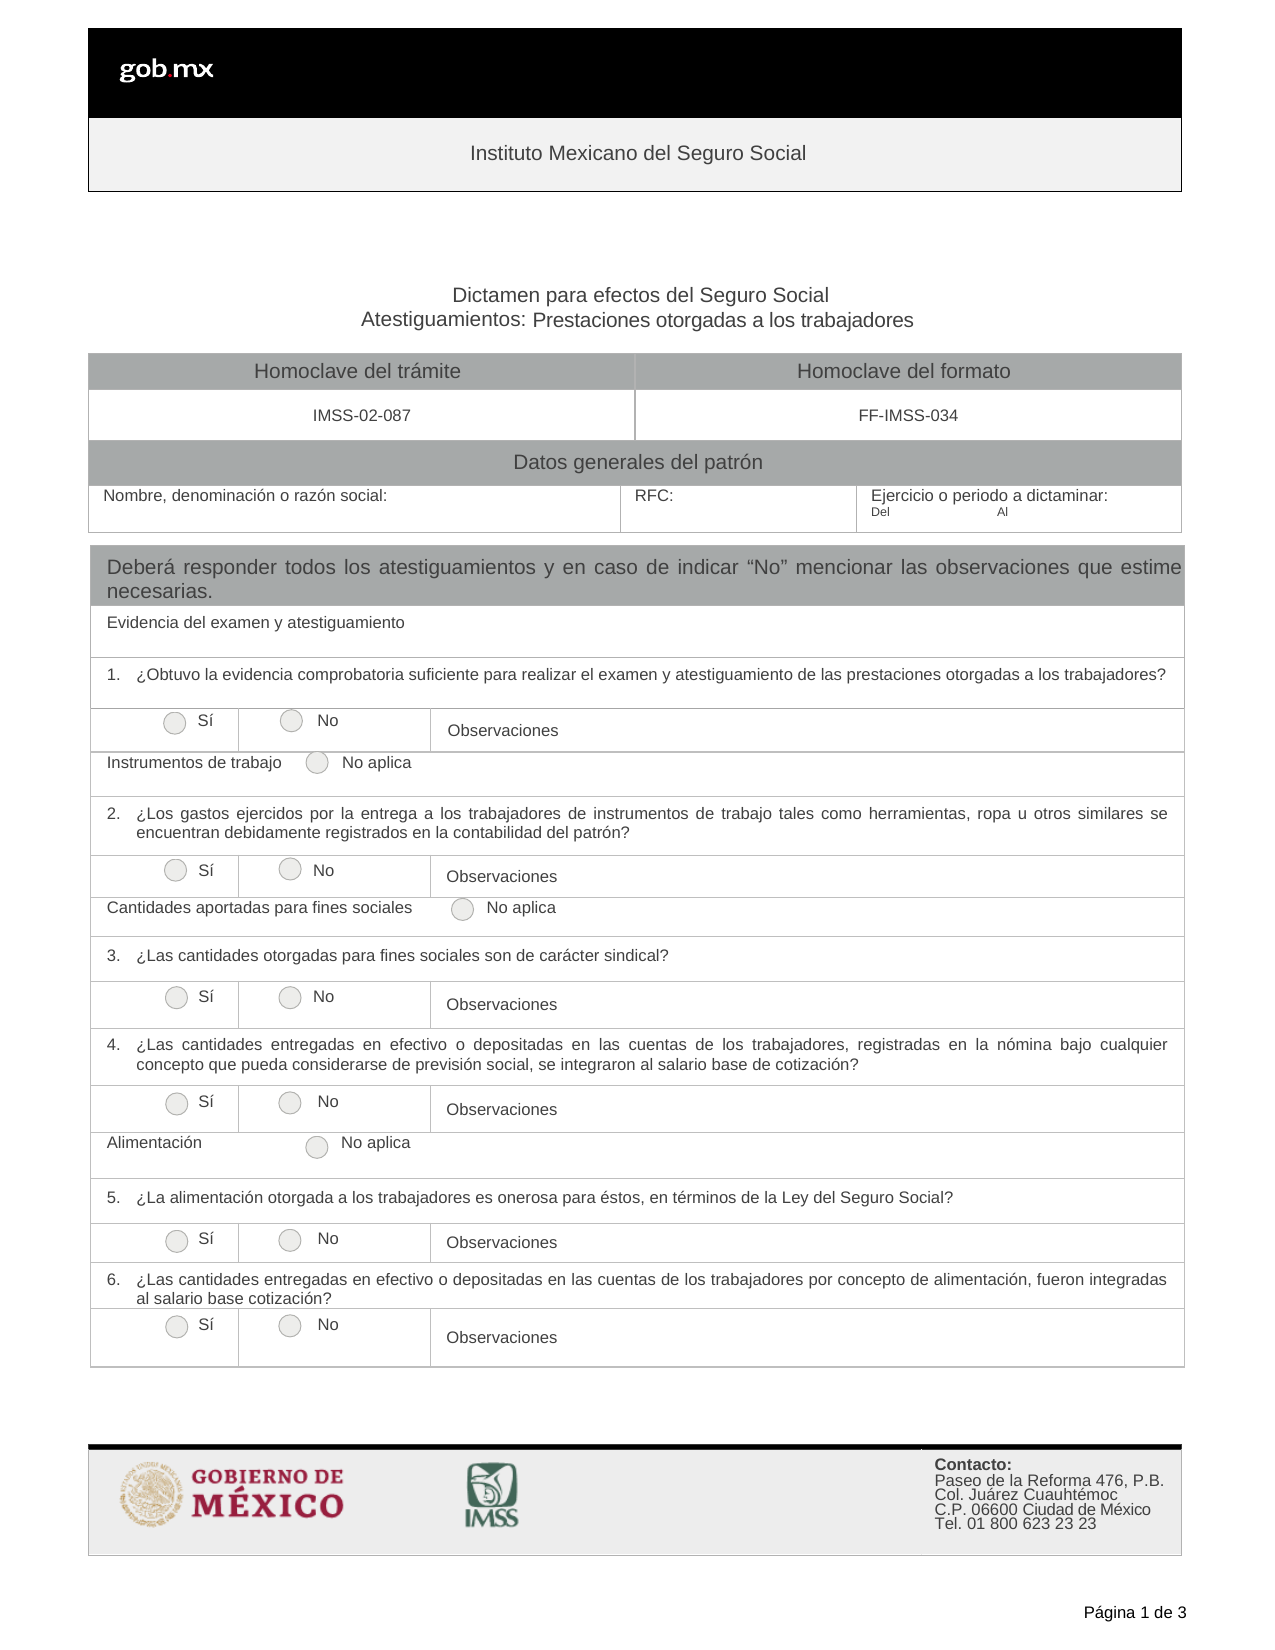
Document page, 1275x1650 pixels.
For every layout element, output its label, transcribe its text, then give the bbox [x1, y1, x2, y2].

table_cell Sí [91, 1309, 238, 1366]
table_cell [91, 1368, 1184, 1375]
table_header Homoclave del trámite [89, 354, 634, 389]
table_cell No [239, 1224, 430, 1262]
table_cell Sí [91, 709, 238, 751]
table_cell Sí [91, 856, 238, 897]
table_cell ¿La alimentación otorgada a los trabajadores es onerosa para éstos, en términos de la Ley del Seguro Social? [91, 1179, 1184, 1222]
picture [115, 1453, 349, 1530]
table_cell ¿Las cantidades otorgadas para fines sociales son de carácter sindical? [91, 937, 1184, 981]
table_cell Ejercicio o periodo a dictaminar: Del Al [857, 486, 1181, 532]
table_cell No [239, 709, 430, 751]
table_header Deberá responder todos los atestiguamientos y en caso de indicar “No” mencionar las observaciones que estime necesarias. [91, 546, 1184, 605]
table_cell Cantidades aportadas para fines sociales No aplica [91, 898, 1184, 936]
table_cell No [239, 1309, 430, 1366]
table_cell Sí [91, 1224, 238, 1262]
table_cell Alimentación No aplica [91, 1133, 1184, 1178]
picture [457, 1460, 528, 1530]
text Dictamen para efectos del Seguro Social [93, 285, 1188, 307]
table_cell Observaciones [431, 1086, 1184, 1132]
table_cell Instrumentos de trabajo No aplica [91, 753, 1184, 796]
table_cell Evidencia del examen y atestiguamiento [91, 606, 1184, 657]
table_cell ¿Las cantidades entregadas en efectivo o depositadas en las cuentas de los trabajadores por concepto de alimentación, fueron integradas al salario base cotización? [91, 1263, 1184, 1308]
table_cell RFC: [621, 486, 856, 532]
table_cell IMSS-02-087 [89, 390, 634, 440]
text Atestiguamientos: Prestaciones otorgadas a los trabajadores [89, 307, 1186, 332]
table_cell No [239, 856, 430, 897]
table_cell ¿Las cantidades entregadas en efectivo o depositadas en las cuentas de los trabajadores, registradas en la nómina bajo cualquier concepto que pueda considerarse de previsión social, se integraron al salario base de cotización? [91, 1029, 1184, 1085]
table_cell Observaciones [431, 856, 1184, 897]
table_header Homoclave del formato [636, 354, 1181, 389]
table_cell Nombre, denominación o razón social: [89, 486, 620, 532]
table_cell No [239, 982, 430, 1028]
table_cell No [239, 1086, 430, 1132]
table_cell ¿Los gastos ejercidos por la entrega a los trabajadores de instrumentos de trabajo tales como herramientas, ropa u otros similares se encuentran debidamente registrados en la contabilidad del patrón? [91, 797, 1184, 854]
table_cell Observaciones [431, 982, 1184, 1028]
table_cell Sí [91, 1086, 238, 1132]
table_cell ¿Obtuvo la evidencia comprobatoria suficiente para realizar el examen y atestiguamiento de las prestaciones otorgadas a los trabajadores? [91, 658, 1184, 708]
table_cell Observaciones [431, 709, 1184, 751]
table_cell Datos generales del patrón [89, 441, 1181, 485]
table_cell Sí [91, 982, 238, 1028]
table_cell Observaciones [431, 1224, 1184, 1262]
table_cell Observaciones [431, 1309, 1184, 1366]
table_cell FF-IMSS-034 [636, 390, 1181, 440]
